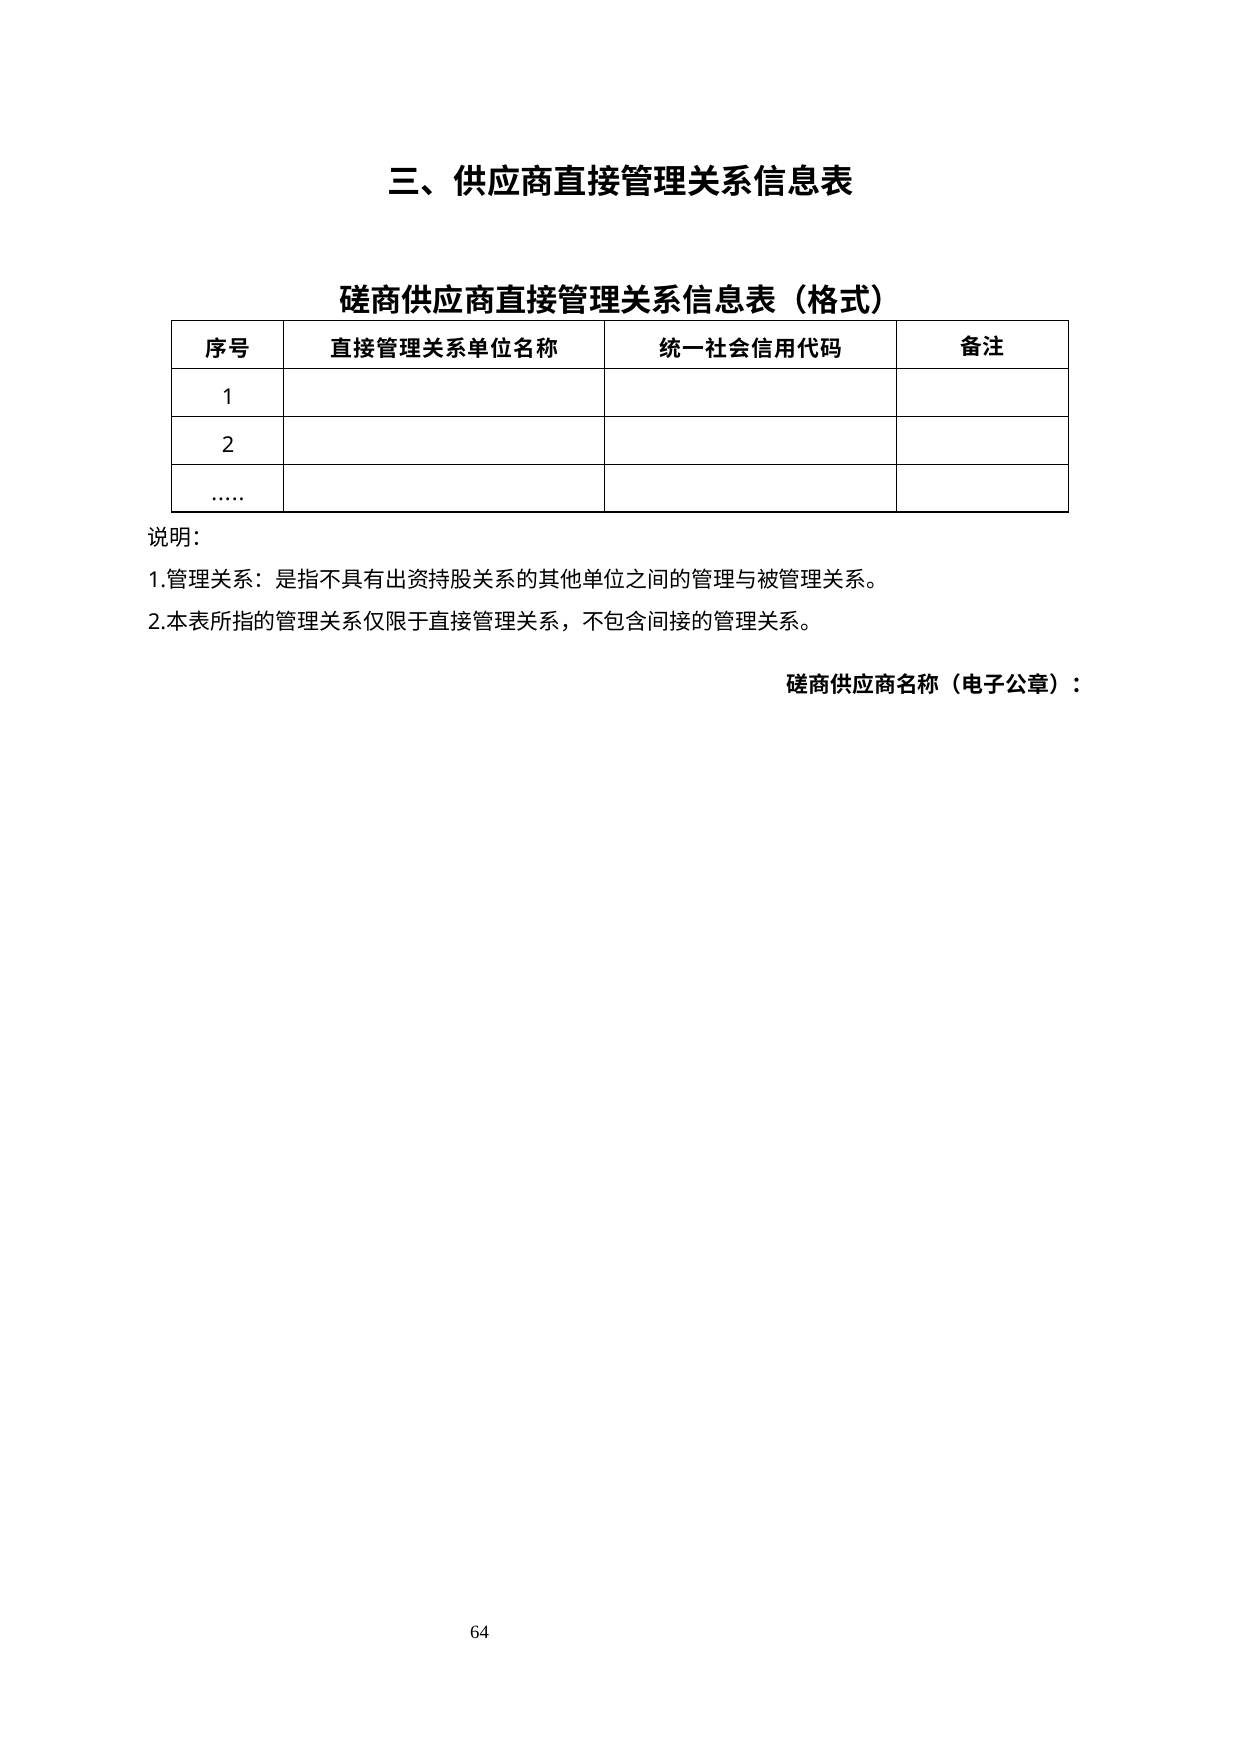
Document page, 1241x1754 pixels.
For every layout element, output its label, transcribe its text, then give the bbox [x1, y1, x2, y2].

table_cell [605, 465, 896, 511]
table_cell [897, 369, 1068, 416]
table_cell [897, 417, 1068, 463]
text 磋商供应商直接管理关系信息表（格式） [148, 278, 1092, 320]
table_cell [605, 417, 896, 463]
text 说明： [148, 512, 1092, 554]
table_cell [897, 465, 1068, 511]
text 三、供应商直接管理关系信息表 [148, 155, 1092, 203]
table_cell [284, 369, 604, 416]
text 磋商供应商名称（电子公章）： [148, 667, 1092, 699]
table_cell 2 [172, 417, 283, 463]
table_header 备注 [897, 321, 1068, 368]
list 2.本表所指的管理关系仅限于直接管理关系，不包含间接的管理关系。 [148, 596, 1092, 637]
table_cell 1 [172, 369, 283, 416]
table_header 统一社会信用代码 [605, 321, 896, 368]
table_cell [284, 417, 604, 463]
table_cell [284, 465, 604, 511]
table_header 序号 [172, 321, 283, 368]
table_header 直接管理关系单位名称 [284, 321, 604, 368]
table_cell [605, 369, 896, 416]
list 1.管理关系：是指不具有出资持股关系的其他单位之间的管理与被管理关系。 [148, 554, 1092, 596]
table_cell ..... [172, 465, 283, 511]
